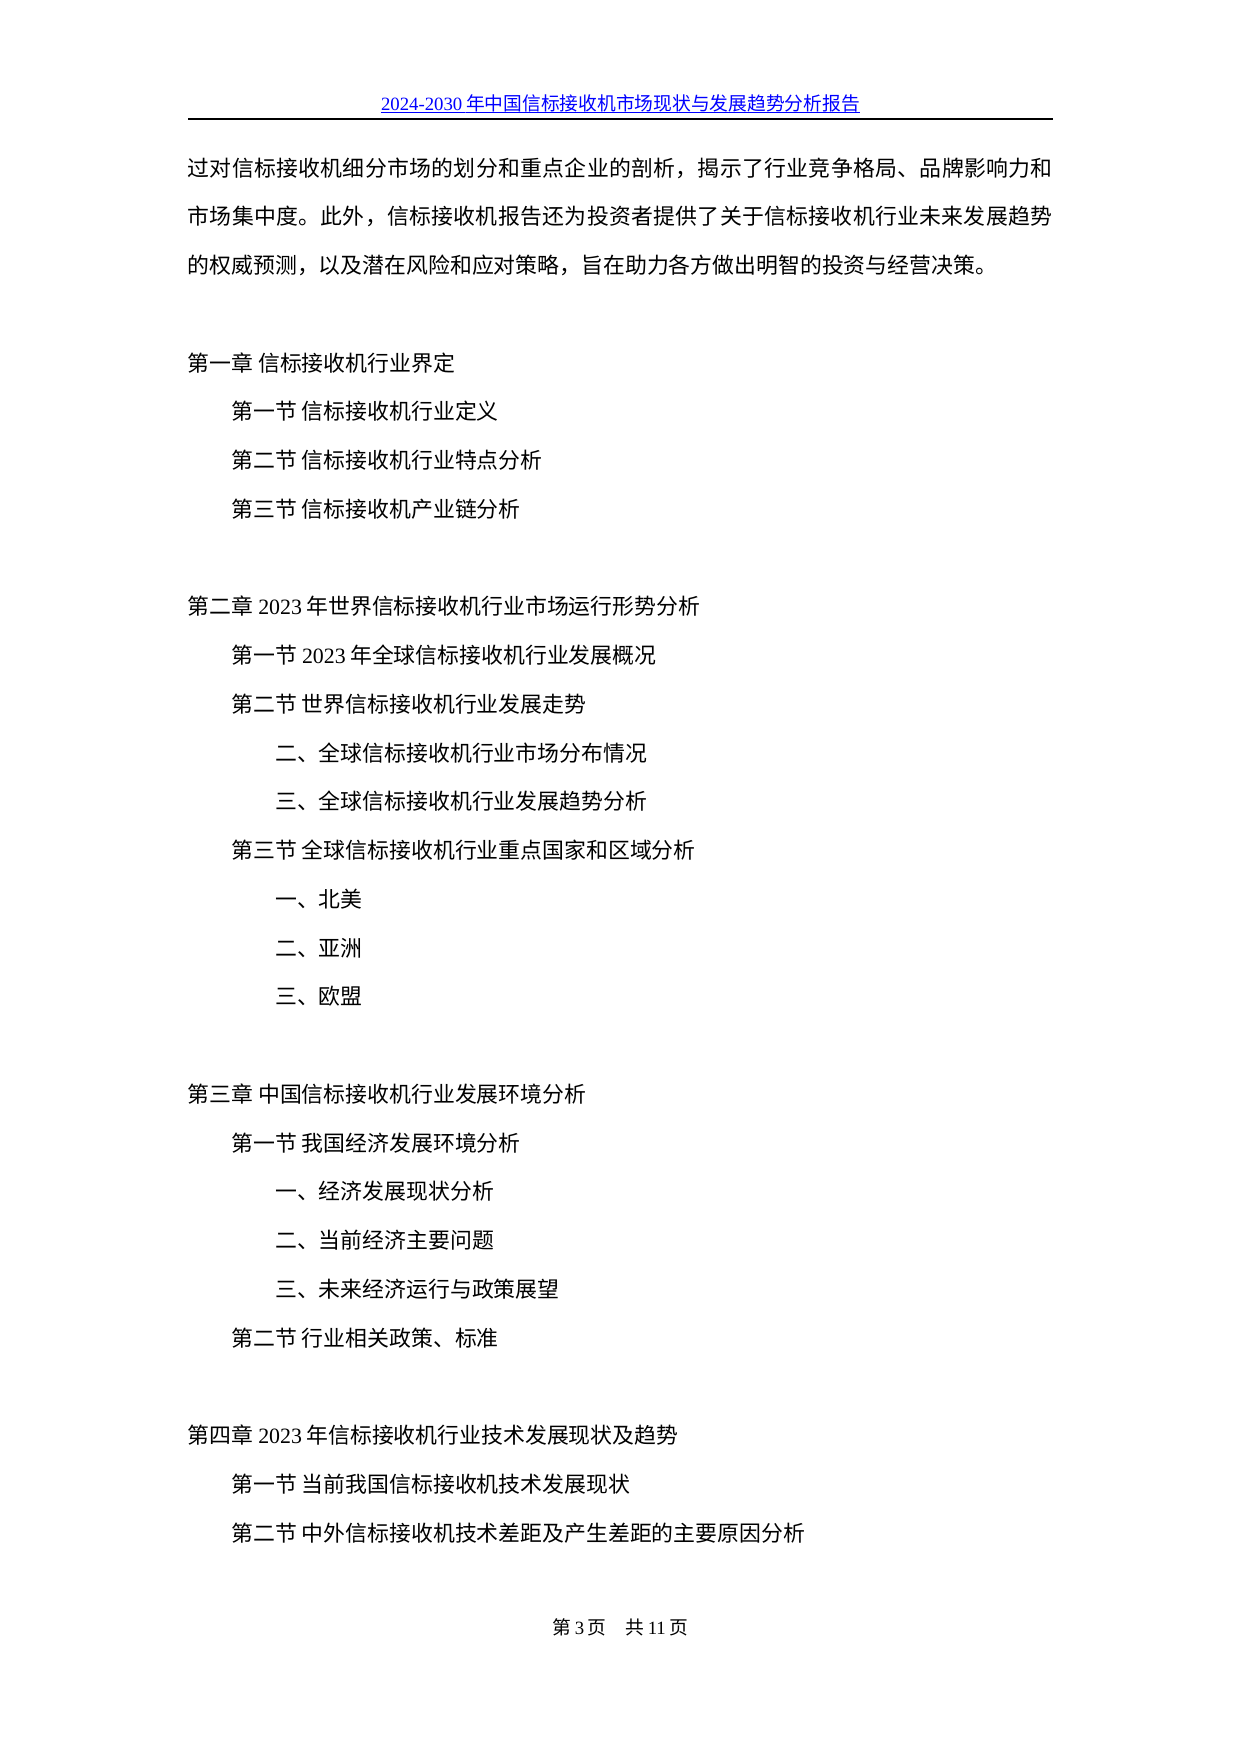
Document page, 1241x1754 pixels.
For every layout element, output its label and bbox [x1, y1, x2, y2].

text [187, 150, 1053, 1548]
